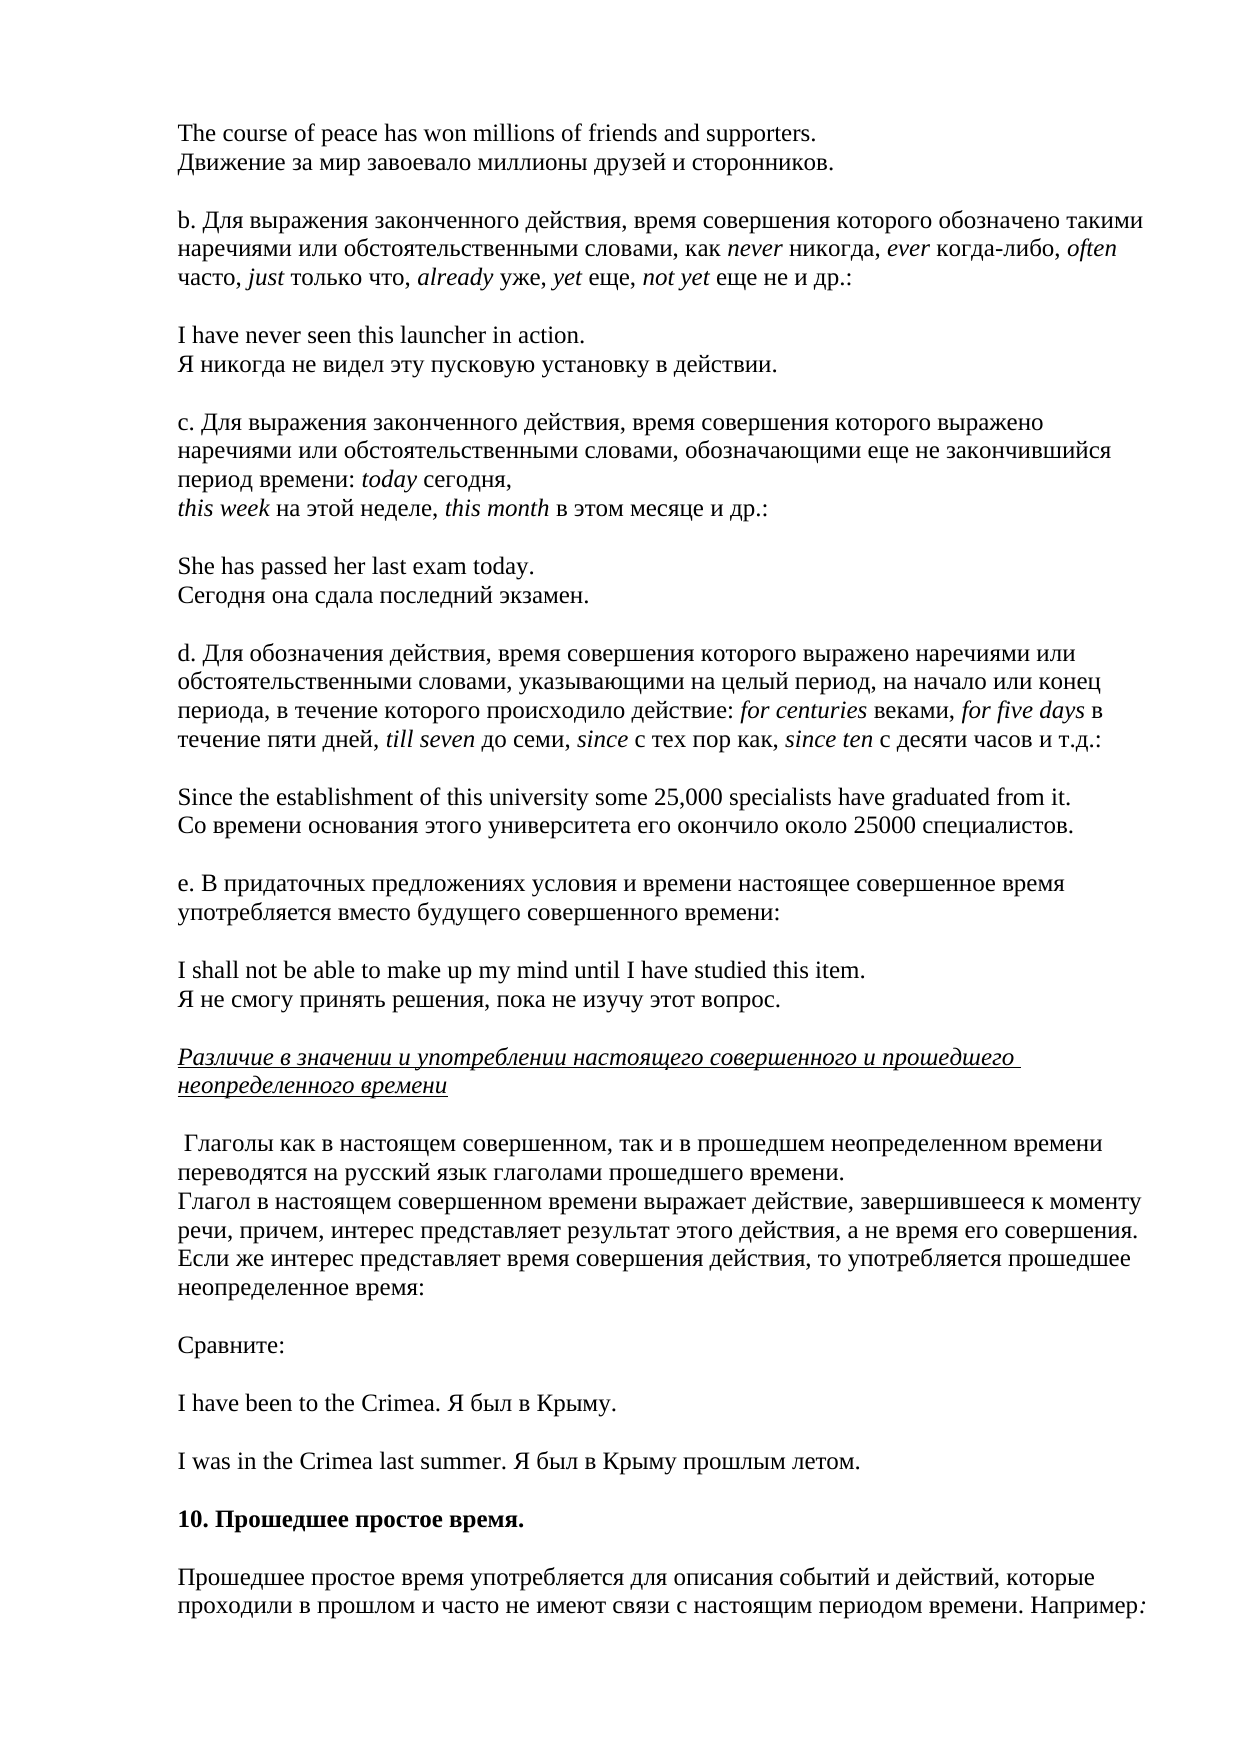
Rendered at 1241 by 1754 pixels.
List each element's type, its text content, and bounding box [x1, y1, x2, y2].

text 10. Прошедшее простое время. [177, 1504, 1152, 1533]
text d. Для обозначения действия, время совершения которого выражено наречиями или обстоятельственными словами, указывающими на целый период, на начало или конец периода, в течение которого происходило действие: for centuries веками, for five days в течение пяти дней, till seven до семи, since с тех пор как, since ten с десяти часов и т.д.: [177, 638, 1152, 753]
text I was in the Crimea last summer. Я был в Крыму прошлым летом. [177, 1446, 1152, 1475]
text Различие в значении и употреблении настоящего совершенного и прошедшего неопределенного времени [177, 1042, 1152, 1099]
text b. Для выражения законченного действия, время совершения которого обозначено такими наречиями или обстоятельственными словами, как never никогда, ever когда-либо, often часто, just только что, already уже, yet еще, not yet еще не и др.: [177, 205, 1152, 291]
text c. Для выражения законченного действия, время совершения которого выражено наречиями или обстоятельственными словами, обозначающими еще не закончившийся период времени: today сегодня, this week на этой неделе, this month в этом месяце и др.: [177, 407, 1152, 522]
text e. В придаточных предложениях условия и времени настоящее совершенное время употребляется вместо будущего совершенного времени: [177, 868, 1152, 926]
text The course of peace has won millions of friends and supporters. Движение за мир завоевало миллионы друзей и сторонников. [177, 118, 1152, 176]
text Сравните: [177, 1330, 1152, 1359]
text Глаголы как в настоящем совершенном, так и в прошедшем неопределенном времени переводятся на русский язык глаголами прошедшего времени. Глагол в настоящем совершенном времени выражает действие, завершившееся к моменту речи, причем, интерес представляет результат этого действия, а не время его совершения. Если же интерес представляет время совершения действия, то употребляется прошедшее неопределенное время: [177, 1128, 1152, 1301]
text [177, 1562, 1152, 1619]
text I have been to the Crimea. Я был в Крыму. [177, 1388, 1152, 1417]
text I shall not be able to make up my mind until I have studied this item. Я не смогу принять решения, пока не изучу этот вопрос. [177, 955, 1152, 1013]
text I have never seen this launcher in action. Я никогда не видел эту пусковую установку в действии. [177, 320, 1152, 378]
text She has passed her last exam today. Сегодня она сдала последний экзамен. [177, 551, 1152, 608]
text Since the establishment of this university some 25,000 specialists have graduated from it. Co времени основания этого университета его окончило около 25000 специалистов. [177, 782, 1152, 839]
